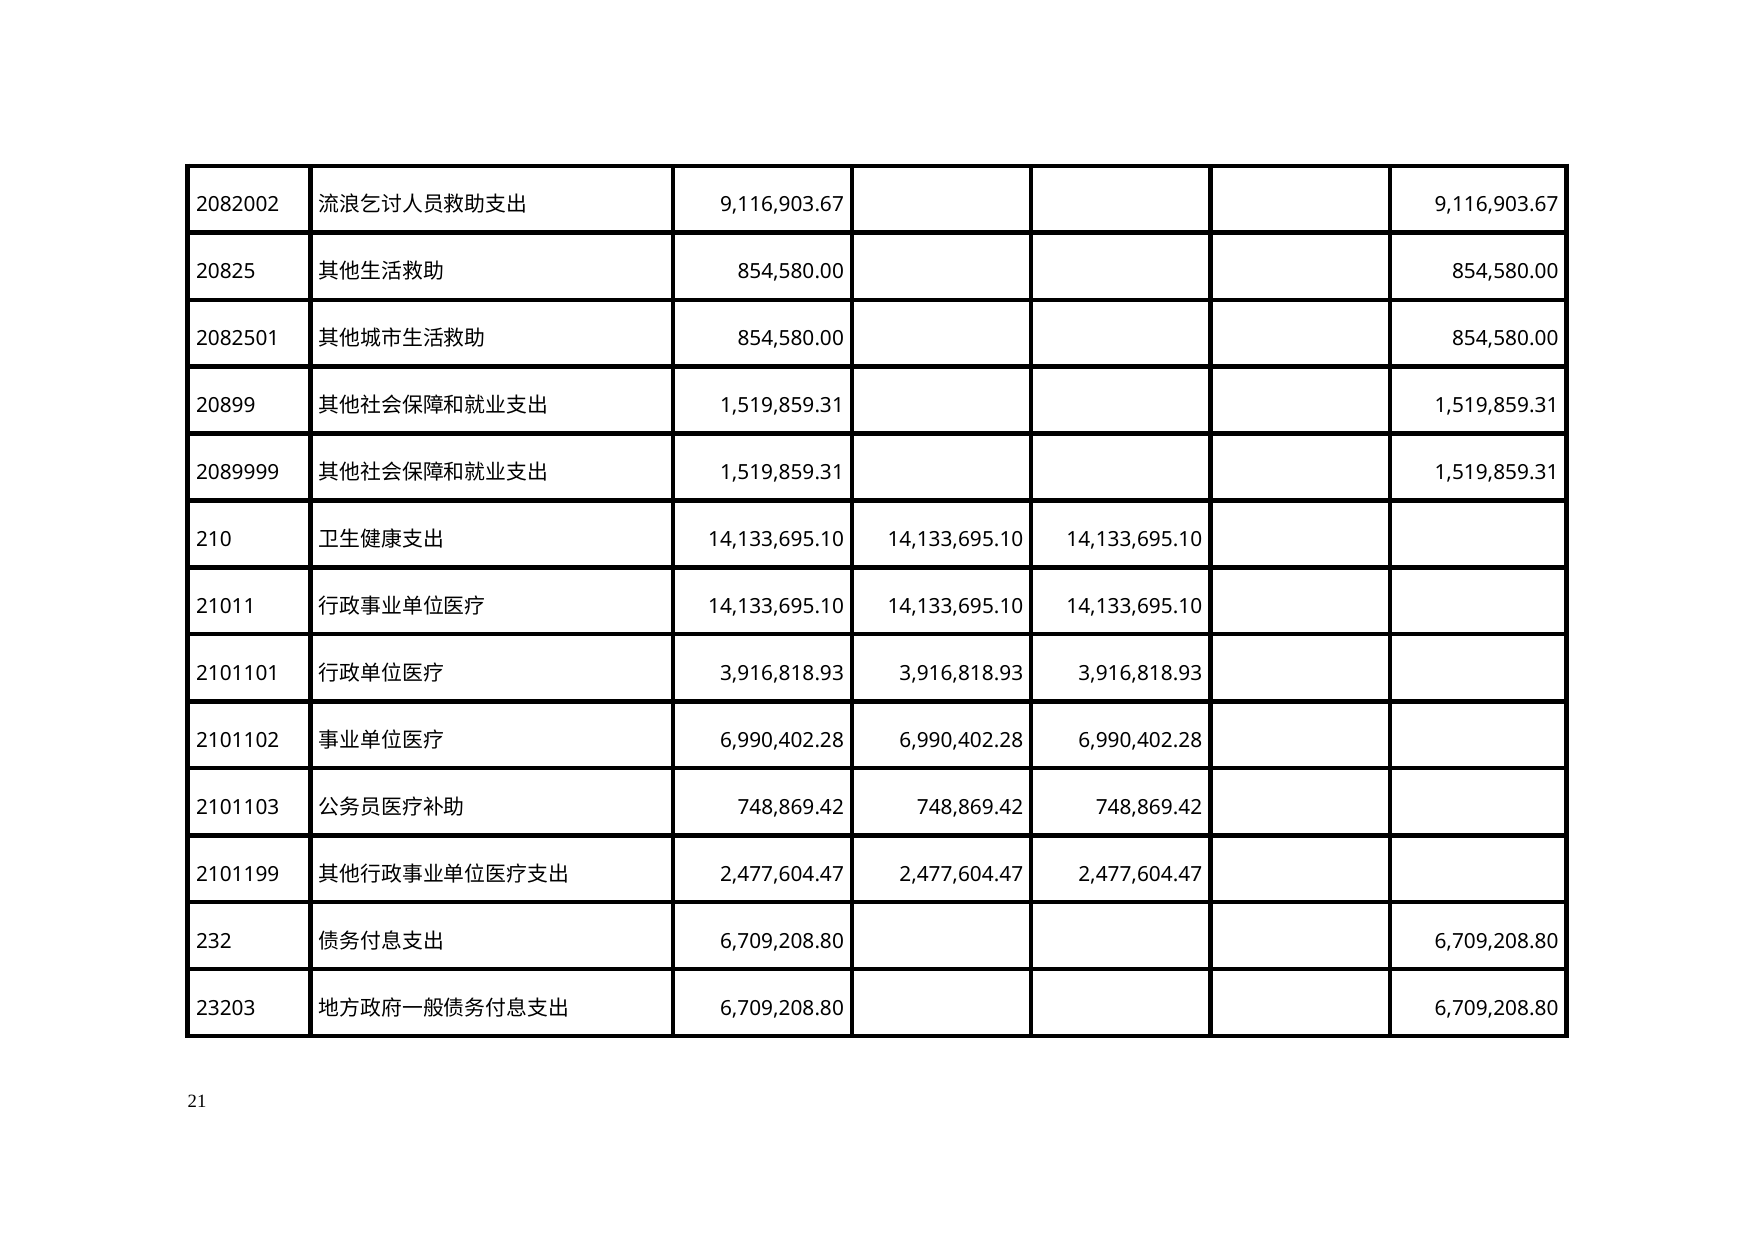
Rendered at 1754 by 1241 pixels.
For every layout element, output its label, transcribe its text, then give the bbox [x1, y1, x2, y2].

table_cell 14,133,695.10 [675, 503, 850, 565]
table_cell 14,133,695.10 [854, 570, 1029, 632]
table_cell 6,709,208.80 [675, 904, 850, 967]
table_cell 1,519,859.31 [675, 369, 850, 431]
table_cell 2082002 [190, 168, 308, 230]
table_cell [1033, 168, 1208, 230]
table_cell 其他社会保障和就业支出 [313, 369, 671, 431]
table_cell 6,990,402.28 [854, 704, 1029, 766]
table_cell 6,990,402.28 [1033, 704, 1208, 766]
table_cell 14,133,695.10 [1033, 503, 1208, 565]
table_cell 2,477,604.47 [675, 838, 850, 900]
table_cell [854, 235, 1029, 297]
table_cell 地方政府一般债务付息支出 [313, 971, 671, 1034]
table_cell 232 [190, 904, 308, 967]
table_cell 2,477,604.47 [854, 838, 1029, 900]
table_cell [1033, 235, 1208, 297]
table_cell 854,580.00 [1392, 302, 1564, 364]
table_cell 卫生健康支出 [313, 503, 671, 565]
table_cell 854,580.00 [675, 235, 850, 297]
table_cell 14,133,695.10 [1033, 570, 1208, 632]
table_cell 748,869.42 [675, 770, 850, 833]
table_cell [1213, 369, 1388, 431]
table_cell 3,916,818.93 [675, 636, 850, 699]
table_cell 2101102 [190, 704, 308, 766]
table_cell [1033, 302, 1208, 364]
table_cell [1213, 302, 1388, 364]
table_cell [1033, 369, 1208, 431]
table_cell [854, 302, 1029, 364]
table_cell [854, 369, 1029, 431]
table_cell 公务员医疗补助 [313, 770, 671, 833]
table_cell [854, 168, 1029, 230]
table_cell [1213, 168, 1388, 230]
table_cell 2101101 [190, 636, 308, 699]
table_cell 事业单位医疗 [313, 704, 671, 766]
table_cell 9,116,903.67 [1392, 168, 1564, 230]
table_cell 748,869.42 [854, 770, 1029, 833]
table_cell 748,869.42 [1033, 770, 1208, 833]
table_cell [1392, 770, 1564, 833]
table_cell 21011 [190, 570, 308, 632]
table_cell 行政事业单位医疗 [313, 570, 671, 632]
table_cell 行政单位医疗 [313, 636, 671, 699]
table_cell 1,519,859.31 [1392, 436, 1564, 498]
table_cell [1213, 770, 1388, 833]
table_cell 6,709,208.80 [675, 971, 850, 1034]
table_cell 23203 [190, 971, 308, 1034]
table_cell 其他社会保障和就业支出 [313, 436, 671, 498]
table_cell [1033, 436, 1208, 498]
table_cell 流浪乞讨人员救助支出 [313, 168, 671, 230]
table_cell 20825 [190, 235, 308, 297]
table_cell 14,133,695.10 [675, 570, 850, 632]
table_cell [1213, 503, 1388, 565]
table_cell 2082501 [190, 302, 308, 364]
table_cell 9,116,903.67 [675, 168, 850, 230]
table_cell 210 [190, 503, 308, 565]
table_cell 14,133,695.10 [854, 503, 1029, 565]
table_cell 2089999 [190, 436, 308, 498]
table_cell [1392, 704, 1564, 766]
table_cell 854,580.00 [675, 302, 850, 364]
table_cell 2101199 [190, 838, 308, 900]
table_cell [1213, 235, 1388, 297]
table_cell 其他行政事业单位医疗支出 [313, 838, 671, 900]
table_cell [1213, 904, 1388, 967]
table_cell 2101103 [190, 770, 308, 833]
table_cell 1,519,859.31 [675, 436, 850, 498]
table_cell 1,519,859.31 [1392, 369, 1564, 431]
table_cell 债务付息支出 [313, 904, 671, 967]
table_cell [1033, 971, 1208, 1034]
table_cell [1392, 503, 1564, 565]
table_cell [1213, 838, 1388, 900]
table_cell 20899 [190, 369, 308, 431]
table_cell [1213, 971, 1388, 1034]
table_cell [1213, 704, 1388, 766]
table_cell [1213, 570, 1388, 632]
table_cell [1392, 636, 1564, 699]
table_cell [1033, 904, 1208, 967]
table_cell [854, 904, 1029, 967]
table_cell 6,709,208.80 [1392, 971, 1564, 1034]
table_cell 3,916,818.93 [1033, 636, 1208, 699]
table_cell 其他生活救助 [313, 235, 671, 297]
table_cell 6,709,208.80 [1392, 904, 1564, 967]
table_cell [854, 436, 1029, 498]
table_cell [854, 971, 1029, 1034]
table_cell 6,990,402.28 [675, 704, 850, 766]
table_cell 其他城市生活救助 [313, 302, 671, 364]
table_cell 2,477,604.47 [1033, 838, 1208, 900]
table_cell [1213, 436, 1388, 498]
table_cell [1213, 636, 1388, 699]
table_cell 854,580.00 [1392, 235, 1564, 297]
table_cell [1392, 838, 1564, 900]
table_cell [1392, 570, 1564, 632]
table_cell 3,916,818.93 [854, 636, 1029, 699]
